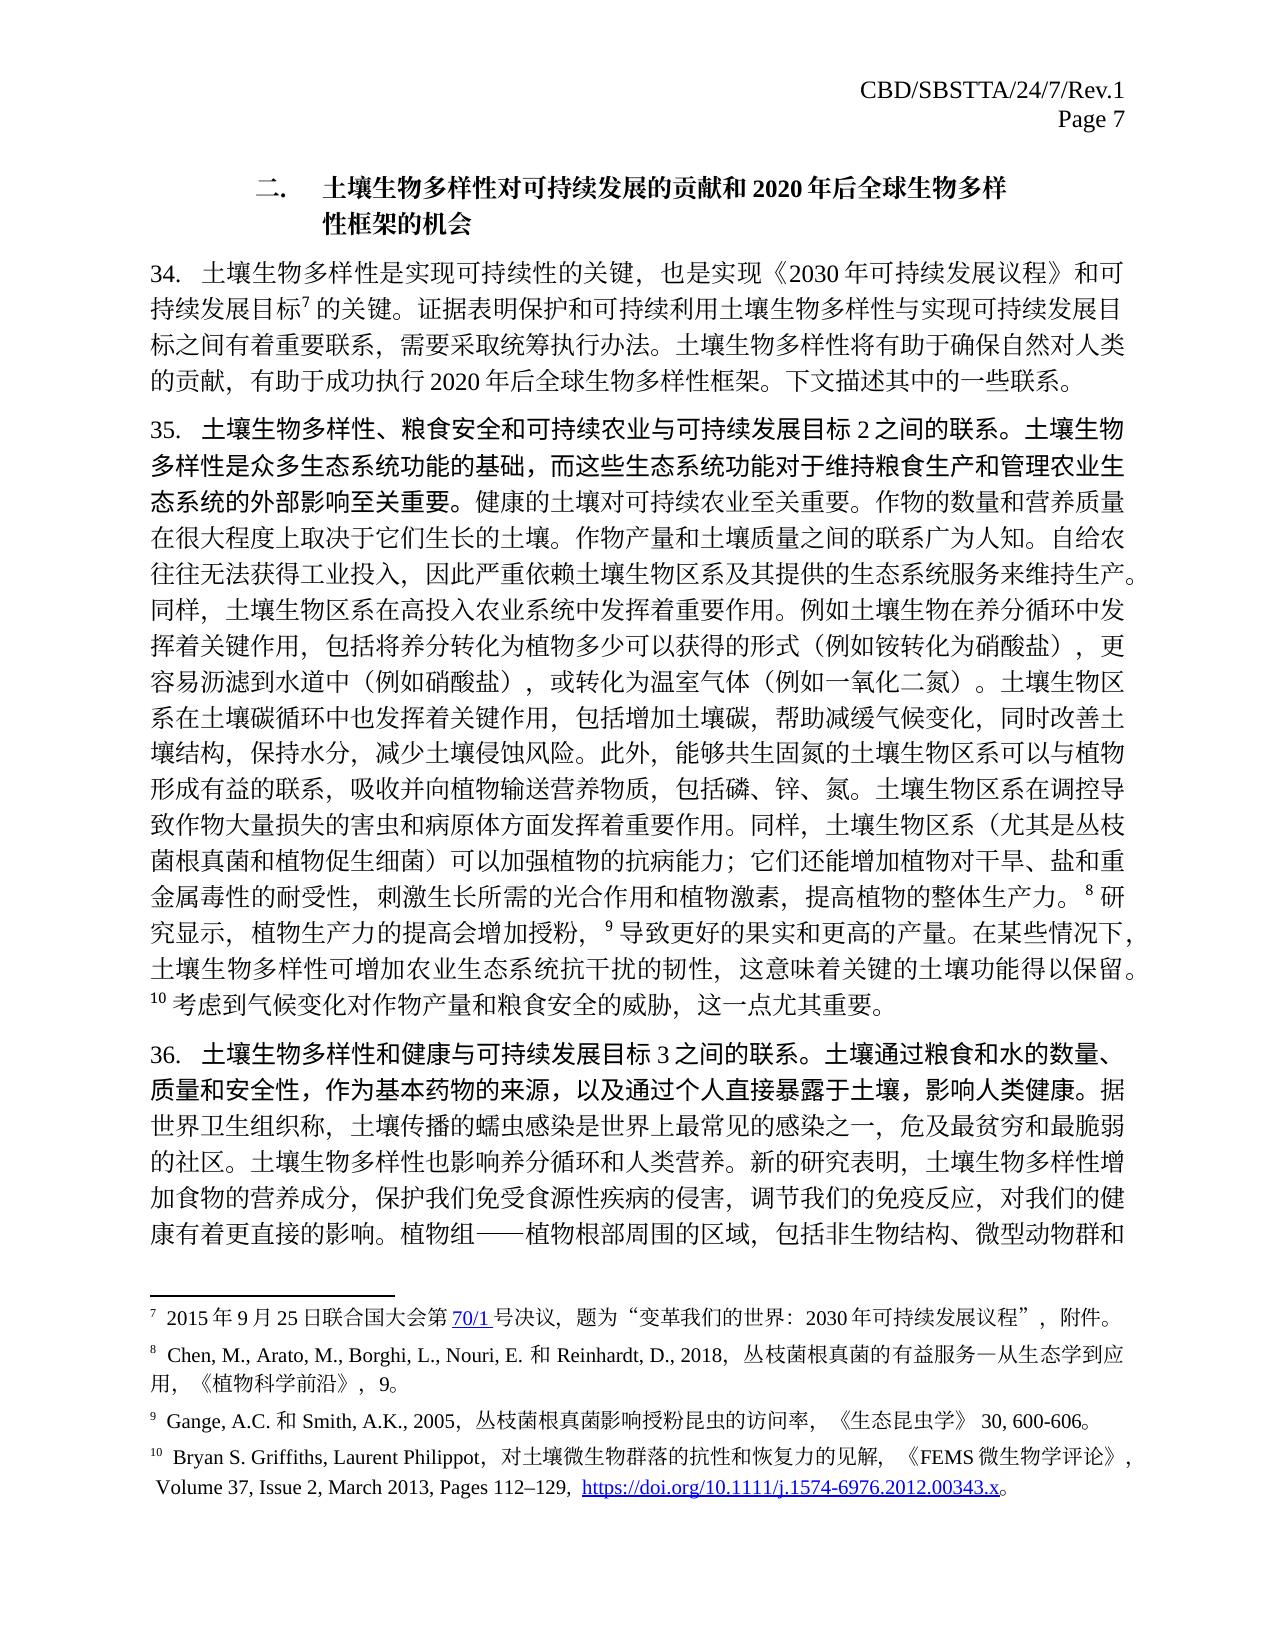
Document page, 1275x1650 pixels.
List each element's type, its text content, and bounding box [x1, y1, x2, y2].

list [150, 1034, 1125, 1251]
list 土壤生物多样性对可持续发展的贡献和2020年后全球生物多样 性框架的机会 [255, 169, 1020, 241]
list 土壤生物多样性是实现可持续性的关键，也是实现《2030年可持续发展议程》和可持续发展目标 的关键。证据表明保护和可持续利用土壤生物多样性与实现可持续发展目标之间有着重要联系，需要采取统筹执行办法。土壤生物多样性将有助于确保自然对人类的贡献，有助于成功执行2020年后全球生物多样性框架。下文描述其中的一些联系。 [150, 253, 1125, 397]
list 土壤生物多样性、粮食安全和可持续农业与可持续发展目标2之间的联系。土壤生物多样性是众多生态系统功能的基础，而这些生态系统功能对于维持粮食生产和管理农业生态系统的外部影响至关重要。健康的土壤对可持续农业至关重要。作物的数量和营养质量在很大程度上取决于它们生长的土壤。作物产量和土壤质量之间的联系广为人知。自给农往往无法获得工业投入，因此严重依赖土壤生物区系及其提供的生态系统服务来维持生产。同样，土壤生物区系在高投入农业系统中发挥着重要作用。例如土壤生物在养分循环中发挥着关键作用，包括将养分转化为植物多少可以获得的形式（例如铵转化为硝酸盐），更容易沥滤到水道中（例如硝酸盐），或转化为温室气体（例如一氧化二氮）。土壤生物区系在土壤碳循环中也发挥着关键作用，包括增加土壤碳，帮助减缓气候变化，同时改善土壤结构，保持水分，减少土壤侵蚀风险。此外，能够共生固氮的土壤生物区系可以与植物形成有益的联系，吸收并向植物输送营养物质，包括磷、锌、氮。土壤生物区系在调控导致作物大量损失的害虫和病原体方面发挥着重要作用。同样，土壤生物区系（尤其是丛枝菌根真菌和植物促生细菌）可以加强植物的抗病能力；它们还能增加植物对干旱、盐和重金属毒性的耐受性，刺激生长所需的光合作用和植物激素，提高植物的整体生产力。 研究显示，植物生产力的提高会增加授粉， 导致更好的果实和更高的产量。在某些情况下，土壤生物多样性可增加农业生态系统抗干扰的韧性，这意味着关键的土壤功能得以保留。 考虑到气候变化对作物产量和粮食安全的威胁，这一点尤其重要。 [150, 410, 1125, 1022]
